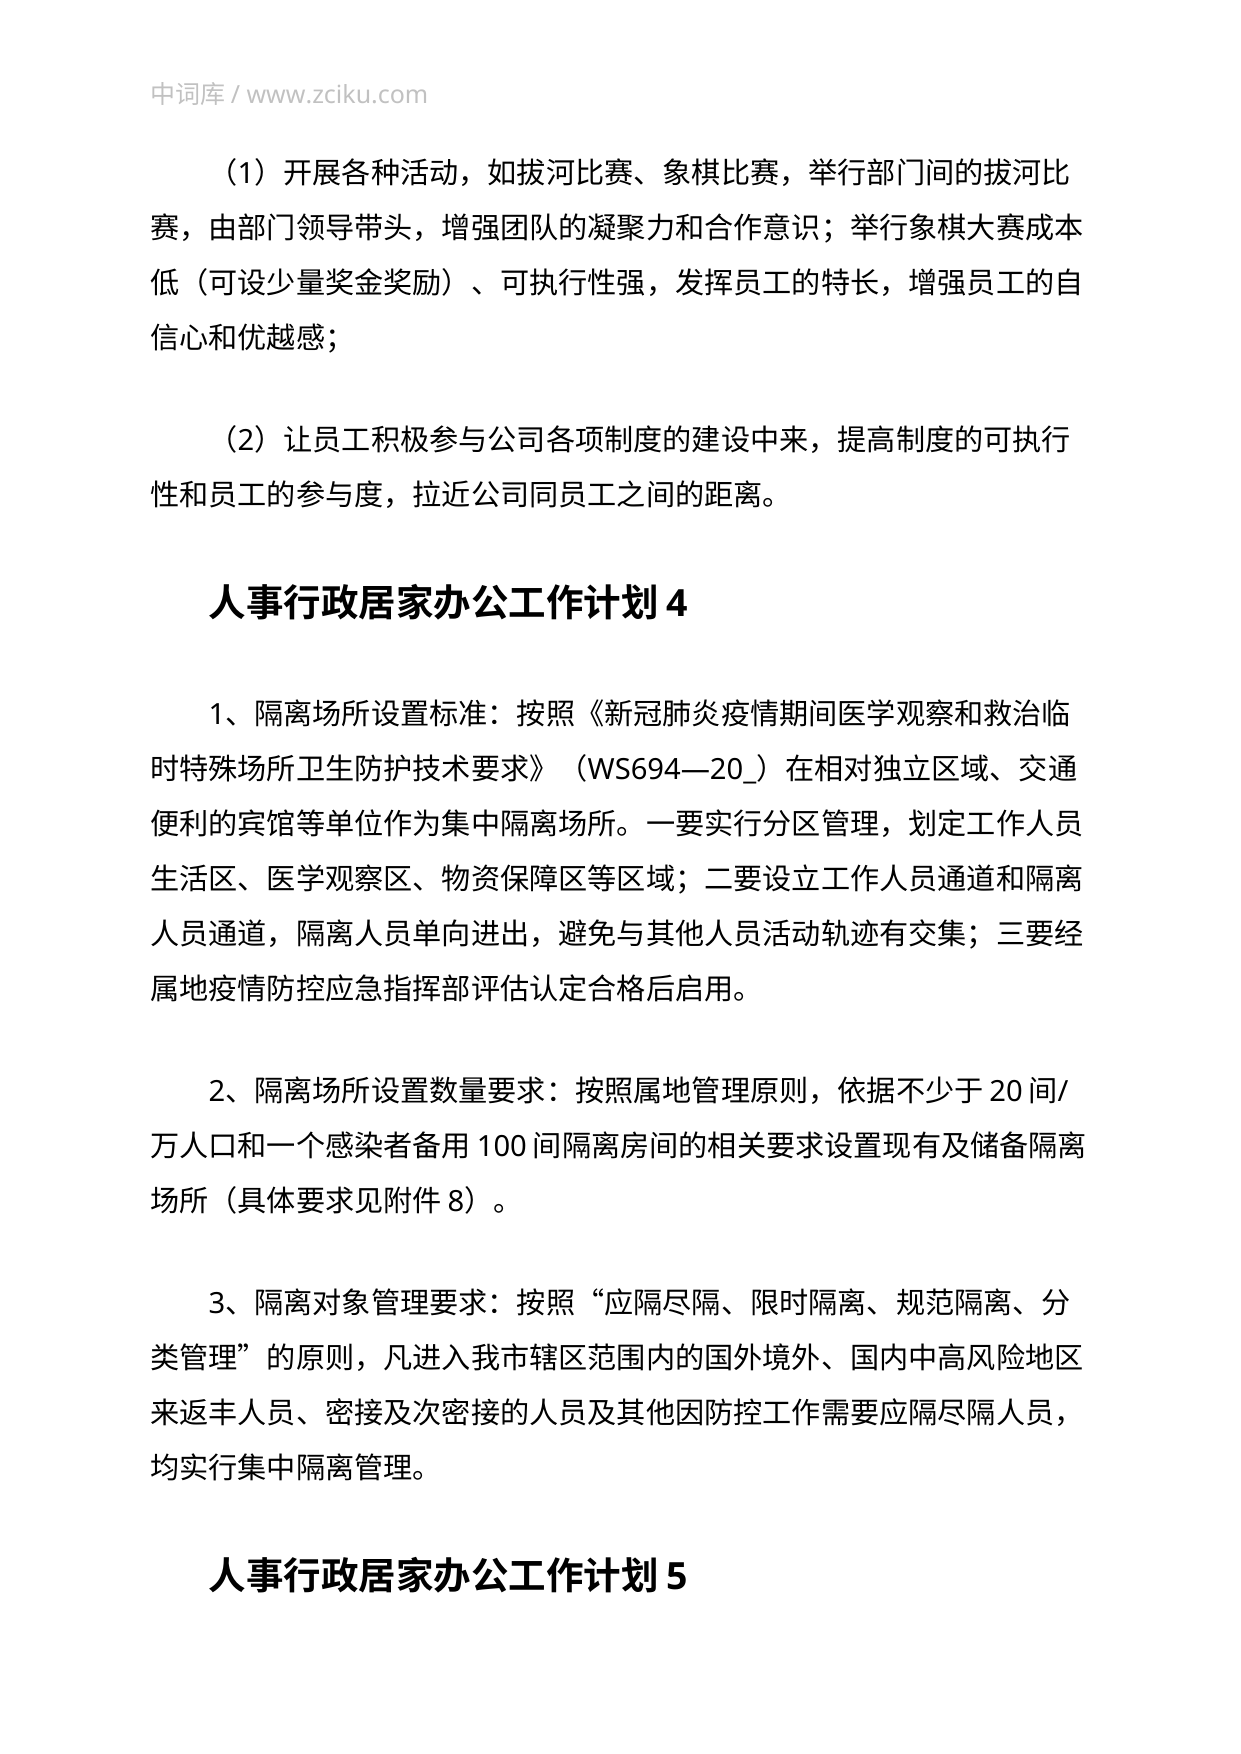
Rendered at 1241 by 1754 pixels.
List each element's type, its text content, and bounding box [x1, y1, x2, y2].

text 3、隔离对象管理要求：按照“应隔尽隔、限时隔离、规范隔离、分类管理”的原则，凡进入我市辖区范围内的国外境外、国内中高风险地区来返丰人员、密接及次密接的人员及其他因防控工作需要应隔尽隔人员，均实行集中隔离管理。 [150, 1279, 1090, 1486]
text （2）让员工积极参与公司各项制度的建设中来，提高制度的可执行性和员工的参与度，拉近公司同员工之间的距离。 [150, 417, 1090, 514]
text 人事行政居家办公工作计划4 [150, 573, 1090, 628]
text 2、隔离场所设置数量要求：按照属地管理原则，依据不少于20间/万人口和一个感染者备用100间隔离房间的相关要求设置现有及储备隔离场所（具体要求见附件8）。 [150, 1067, 1090, 1220]
text （1）开展各种活动，如拔河比赛、象棋比赛，举行部门间的拔河比赛，由部门领导带头，增强团队的凝聚力和合作意识；举行象棋大赛成本低（可设少量奖金奖励）、可执行性强，发挥员工的特长，增强员工的自信心和优越感； [150, 150, 1090, 357]
text 1、隔离场所设置标准：按照《新冠肺炎疫情期间医学观察和救治临时特殊场所卫生防护技术要求》（WS694—20_）在相对独立区域、交通便利的宾馆等单位作为集中隔离场所。一要实行分区管理，划定工作人员生活区、医学观察区、物资保障区等区域；二要设立工作人员通道和隔离人员通道，隔离人员单向进出，避免与其他人员活动轨迹有交集；三要经属地疫情防控应急指挥部评估认定合格后启用。 [150, 691, 1090, 1008]
text 人事行政居家办公工作计划5 [150, 1546, 1090, 1600]
